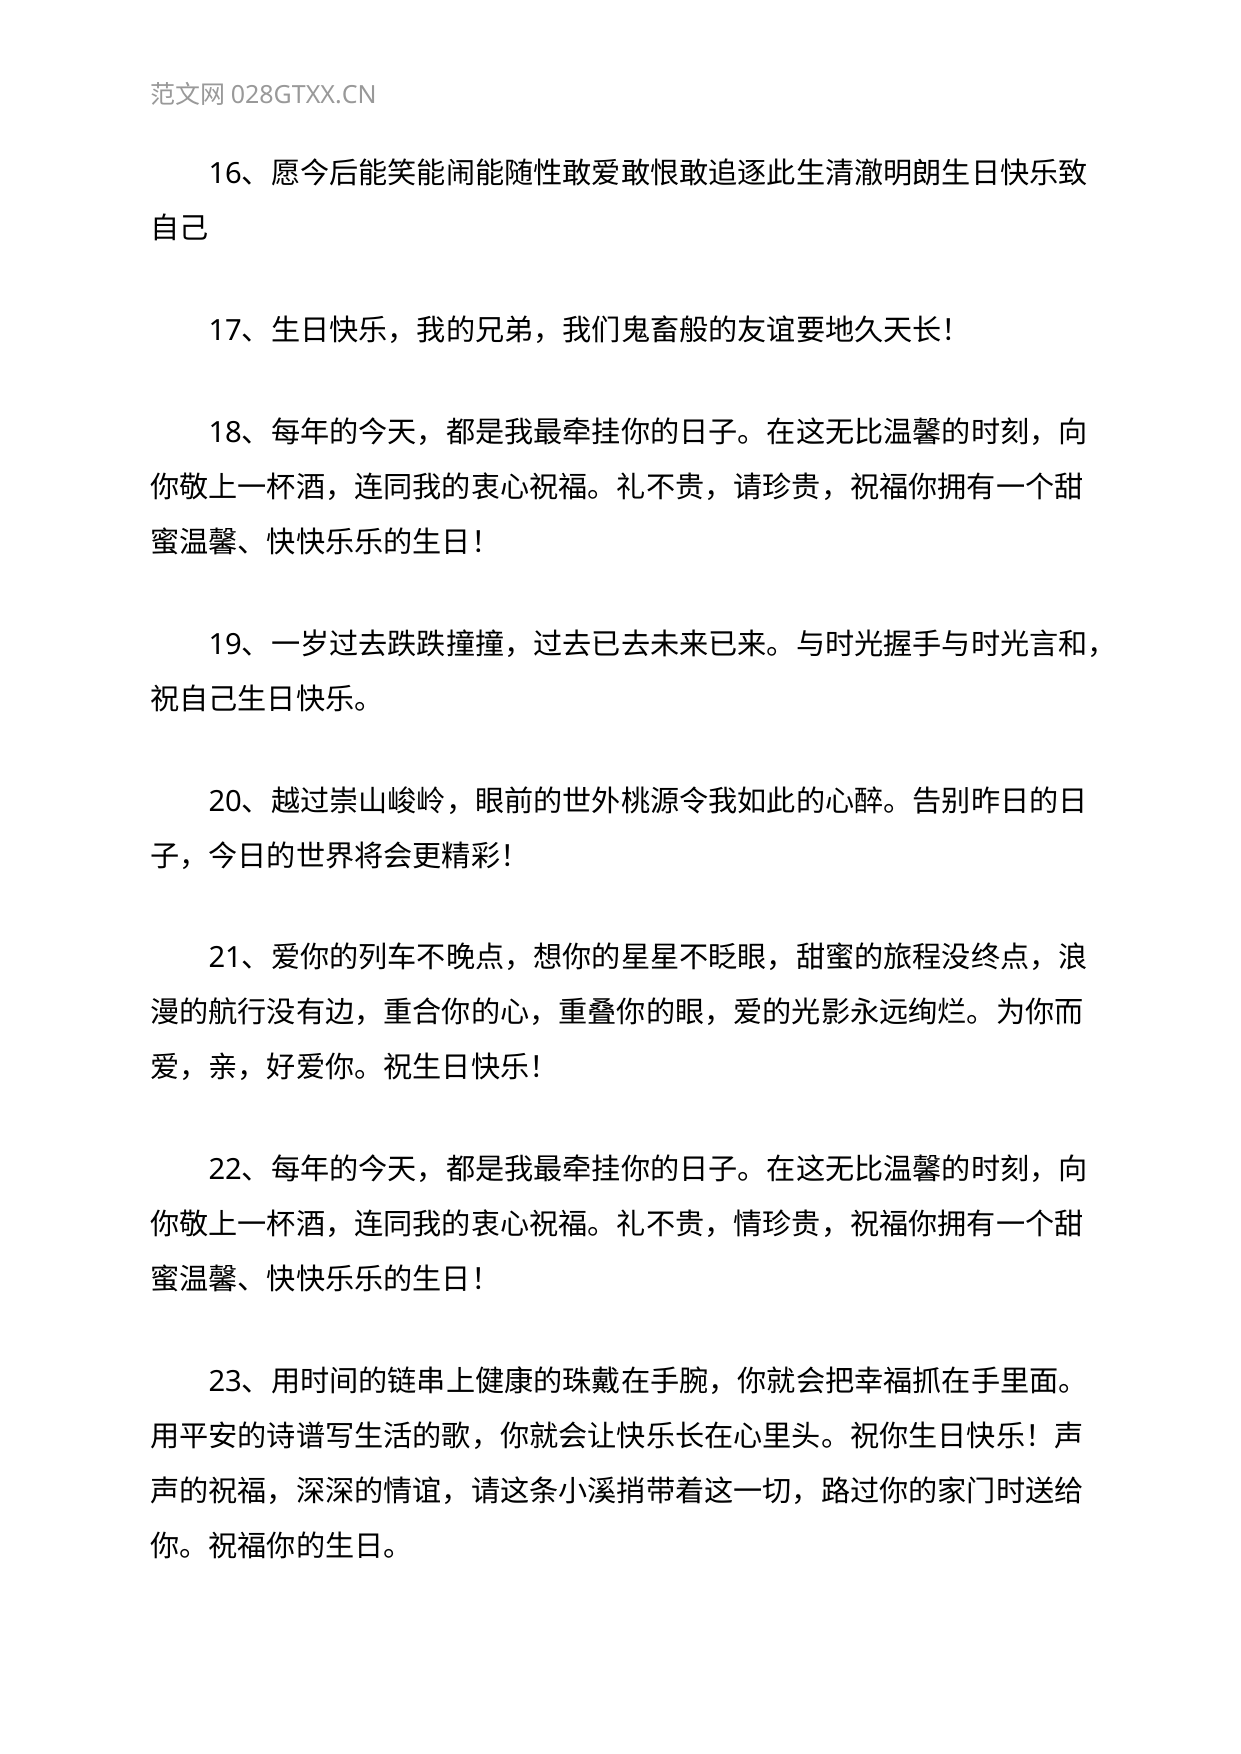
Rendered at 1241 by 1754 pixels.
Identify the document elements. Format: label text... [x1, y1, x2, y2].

text 18、每年的今天，都是我最牵挂你的日子。在这无比温馨的时刻，向你敬上一杯酒，连同我的衷心祝福。礼不贵，请珍贵，祝福你拥有一个甜蜜温馨、快快乐乐的生日！ [150, 409, 1090, 561]
text 20、越过崇山峻岭，眼前的世外桃源令我如此的心醉。告别昨日的日子，今日的世界将会更精彩！ [150, 777, 1090, 874]
text 17、生日快乐，我的兄弟，我们鬼畜般的友谊要地久天长！ [150, 307, 1090, 349]
text 21、爱你的列车不晚点，想你的星星不眨眼，甜蜜的旅程没终点，浪漫的航行没有边，重合你的心，重叠你的眼，爱的光影永远绚烂。为你而爱，亲，好爱你。祝生日快乐！ [150, 934, 1090, 1086]
text 16、愿今后能笑能闹能随性敢爱敢恨敢追逐此生清澈明朗生日快乐致自己 [150, 150, 1090, 247]
text 19、一岁过去跌跌撞撞，过去已去未来已来。与时光握手与时光言和，祝自己生日快乐。 [150, 620, 1090, 718]
text 22、每年的今天，都是我最牵挂你的日子。在这无比温馨的时刻，向你敬上一杯酒，连同我的衷心祝福。礼不贵，情珍贵，祝福你拥有一个甜蜜温馨、快快乐乐的生日！ [150, 1146, 1090, 1298]
text 23、用时间的链串上健康的珠戴在手腕，你就会把幸福抓在手里面。用平安的诗谱写生活的歌，你就会让快乐长在心里头。祝你生日快乐！声声的祝福，深深的情谊，请这条小溪捎带着这一切，路过你的家门时送给你。祝福你的生日。 [150, 1357, 1090, 1564]
